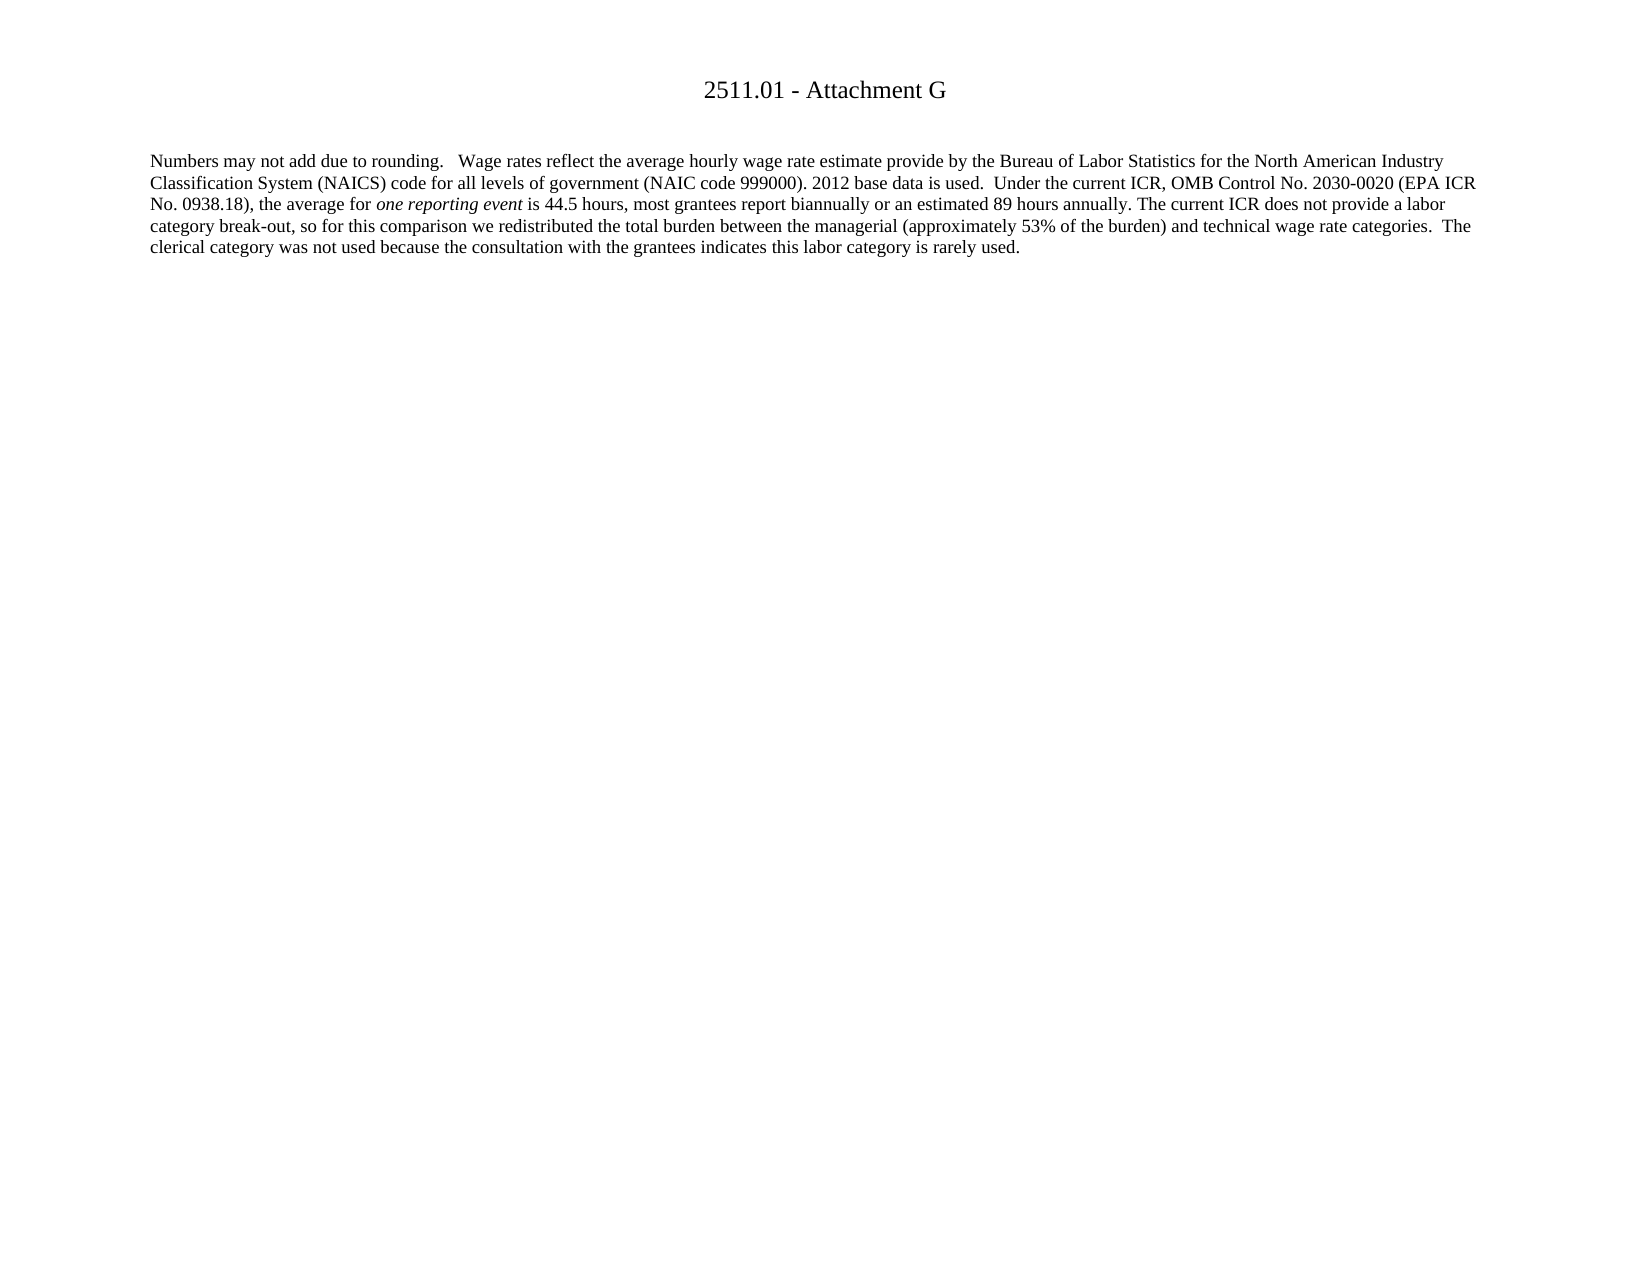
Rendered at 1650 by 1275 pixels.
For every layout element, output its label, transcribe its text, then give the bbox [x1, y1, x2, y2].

text Numbers may not add due to rounding. Wage rates reflect the average hourly wage rate estimate provide by the Bureau of Labor Statistics for the North American Industry Classification System (NAICS) code for all levels of government (NAIC code 999000). 2012 base data is used. Under the current ICR, OMB Control No. 2030-0020 (EPA ICR No. 0938.18), the average for one reporting event is 44.5 hours, most grantees report biannually or an estimated 89 hours annually. The current ICR does not provide a labor category break-out, so for this comparison we redistributed the total burden between the managerial (approximately 53% of the burden) and technical wage rate categories. The clerical category was not used because the consultation with the grantees indicates this labor category is rarely used. [150, 150, 1500, 258]
